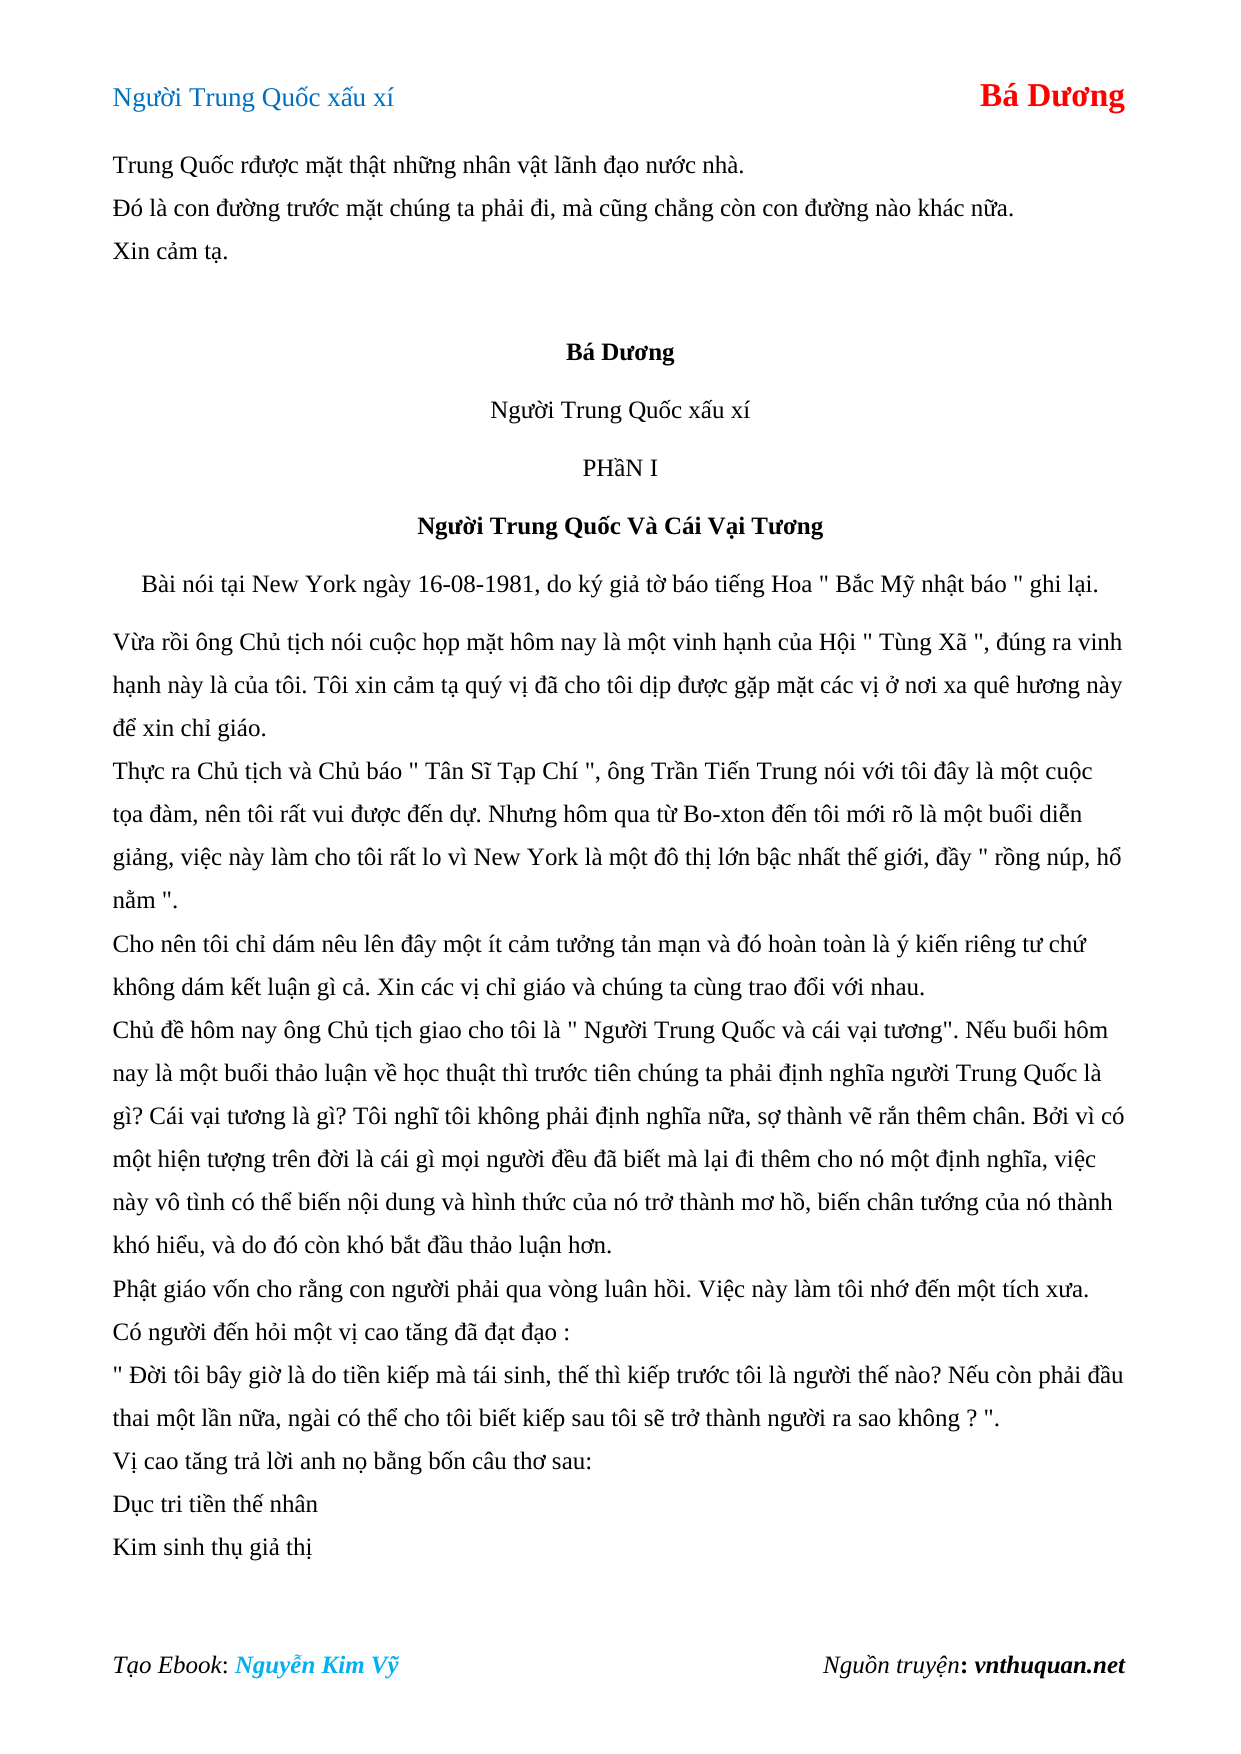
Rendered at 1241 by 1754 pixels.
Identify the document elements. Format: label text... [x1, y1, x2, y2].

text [112, 627, 1128, 1561]
text Bài nói tại New York ngày 16-08-1981, do ký giả tờ báo tiếng Hoa " Bắc Mỹ nhật báo " ghi lại. [112, 569, 1128, 598]
text PHầN I [112, 453, 1128, 482]
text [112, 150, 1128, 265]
text Người Trung Quốc Và Cái Vại Tương [112, 511, 1128, 540]
text Người Trung Quốc xấu xí [112, 395, 1128, 424]
text Bá Dương [112, 337, 1128, 366]
